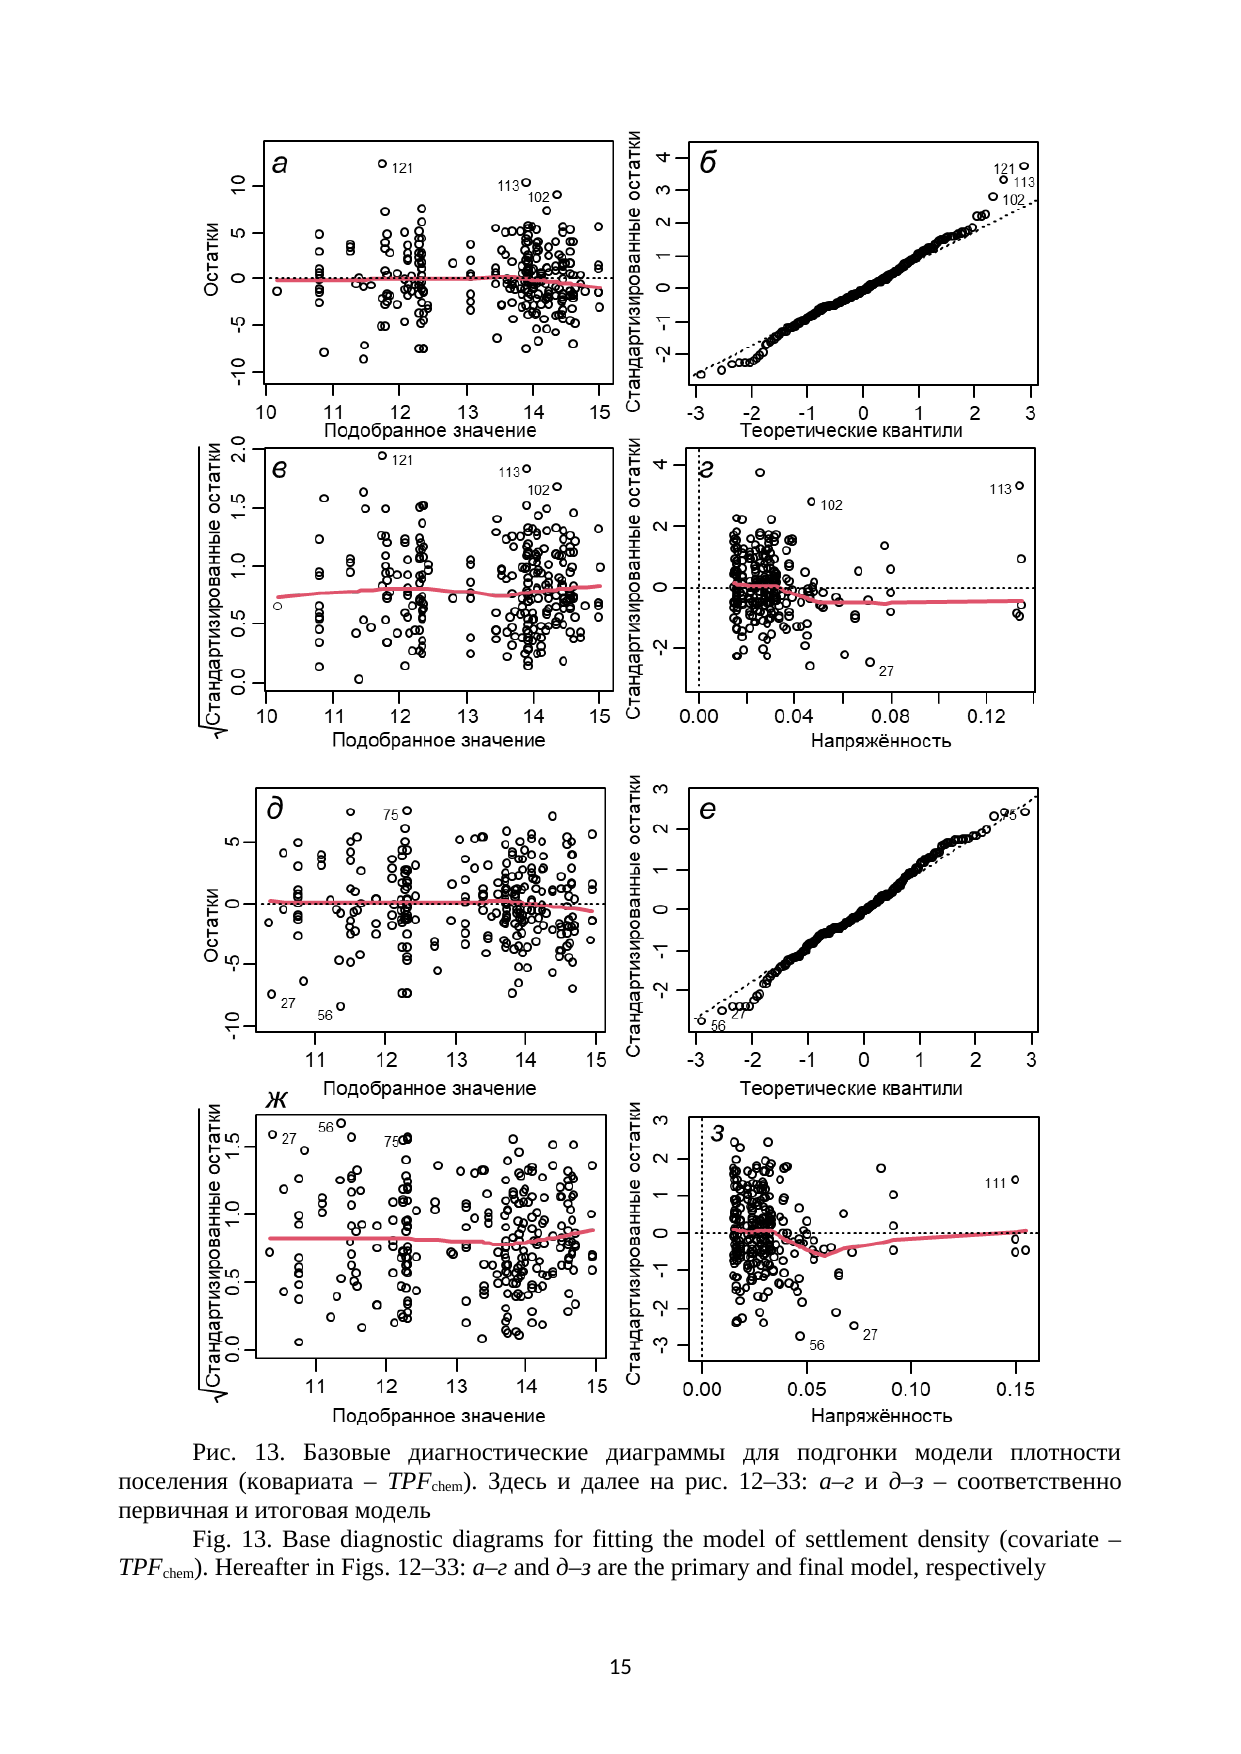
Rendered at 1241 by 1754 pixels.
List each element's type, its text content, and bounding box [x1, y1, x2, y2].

text Рис. 13. Базовые диагностические диаграммы для подгонки модели плотности поселения (ковариата – TPFchem). Здесь и далее на рис. 12–33: а–г и д–з – соответственно первичная и итоговая модель [118, 1437, 1122, 1524]
picture [192, 118, 1049, 1438]
text Fig. 13. Base diagnostic diagrams for fitting the model of settlement density (covariate – TPFchem). Hereafter in Figs. 12–33: а–г and д–з are the primary and final model, respectively [118, 1524, 1122, 1581]
